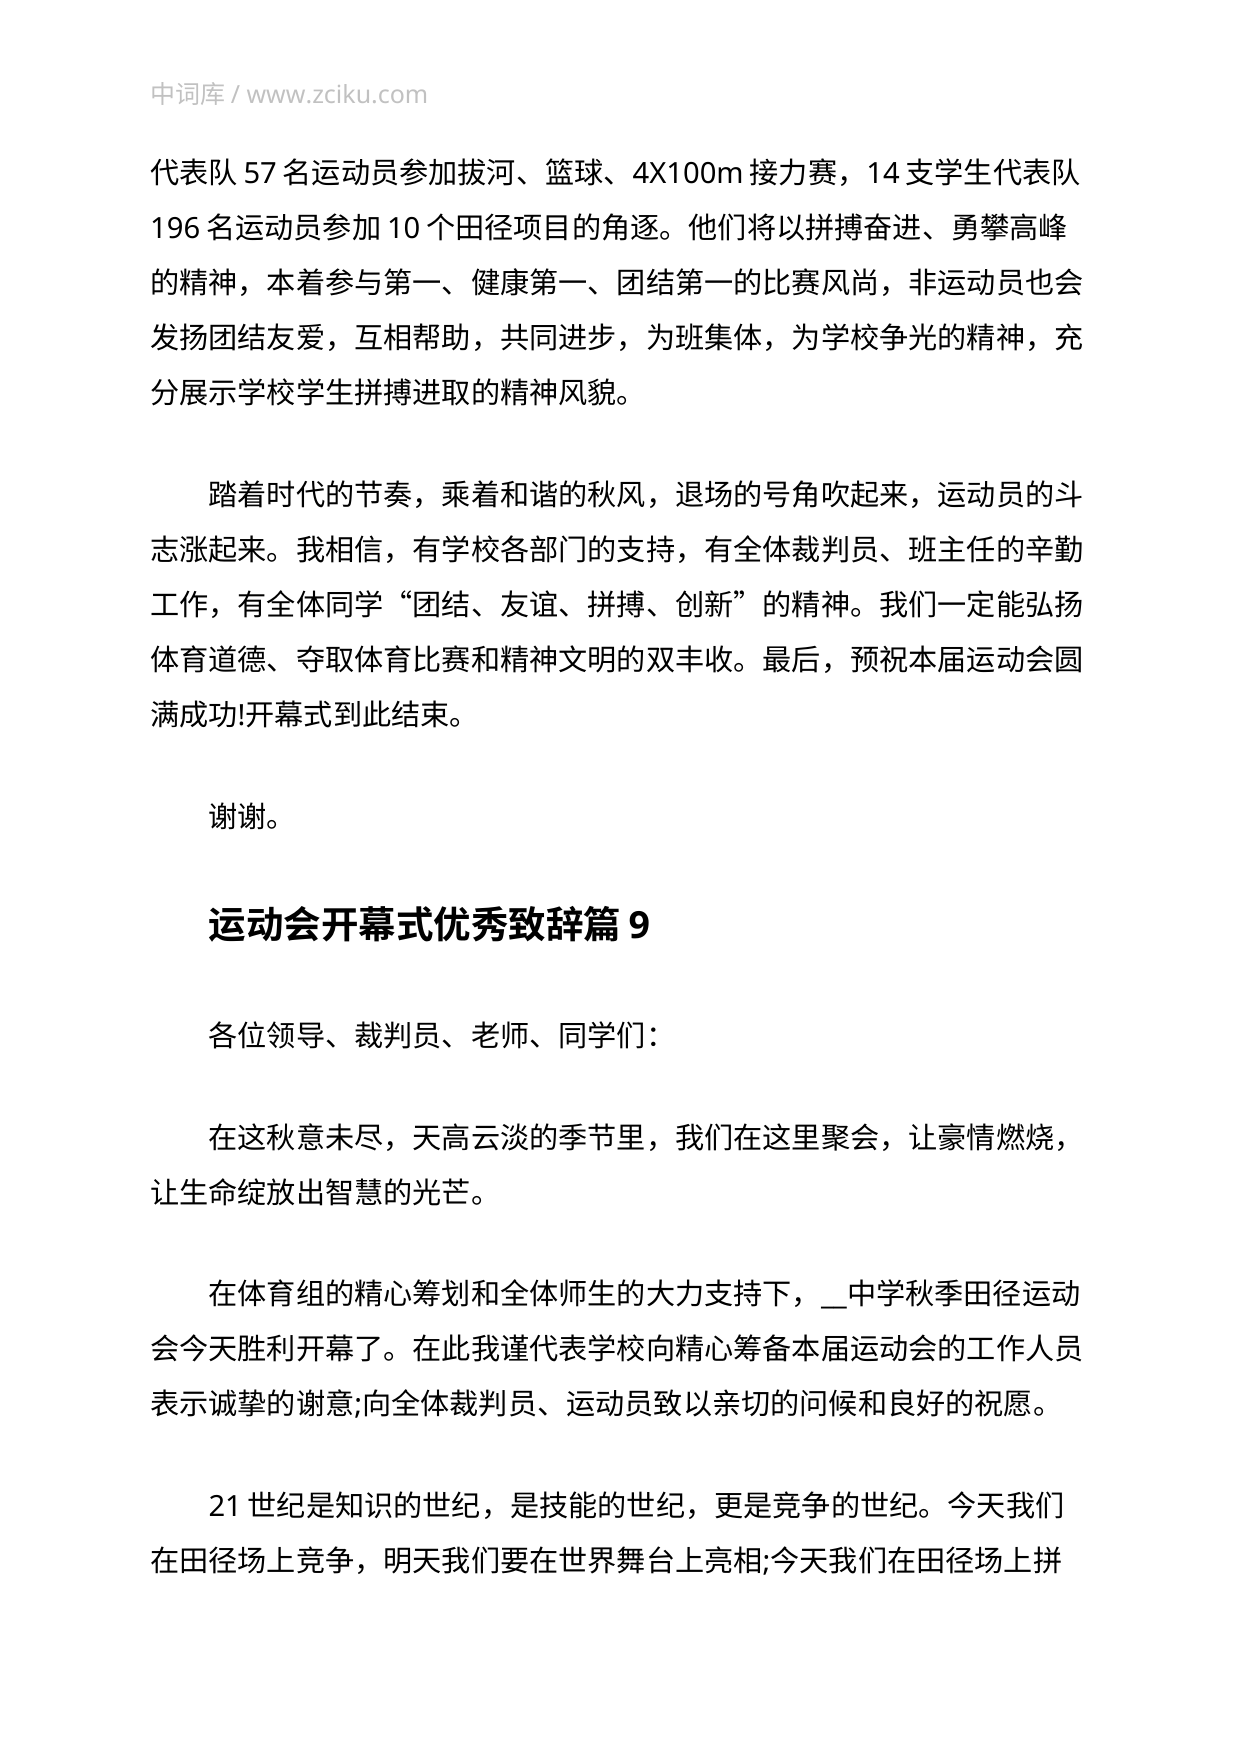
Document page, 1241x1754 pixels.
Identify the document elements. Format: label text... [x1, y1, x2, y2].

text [150, 1483, 1090, 1580]
text 各位领导、裁判员、老师、同学们： [150, 1012, 1090, 1055]
text 运动会开幕式优秀致辞篇9 [150, 895, 1090, 949]
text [150, 150, 1090, 412]
text 谢谢。 [150, 793, 1090, 835]
text 在这秋意未尽，天高云淡的季节里，我们在这里聚会，让豪情燃烧，让生命绽放出智慧的光芒。 [150, 1114, 1090, 1211]
text 在体育组的精心筹划和全体师生的大力支持下，__中学秋季田径运动会今天胜利开幕了。在此我谨代表学校向精心筹备本届运动会的工作人员表示诚挚的谢意;向全体裁判员、运动员致以亲切的问候和良好的祝愿。 [150, 1271, 1090, 1423]
text 踏着时代的节奏，乘着和谐的秋风，退场的号角吹起来，运动员的斗志涨起来。我相信，有学校各部门的支持，有全体裁判员、班主任的辛勤工作，有全体同学“团结、友谊、拼搏、创新”的精神。我们一定能弘扬体育道德、夺取体育比赛和精神文明的双丰收。最后，预祝本届运动会圆满成功!开幕式到此结束。 [150, 472, 1090, 733]
